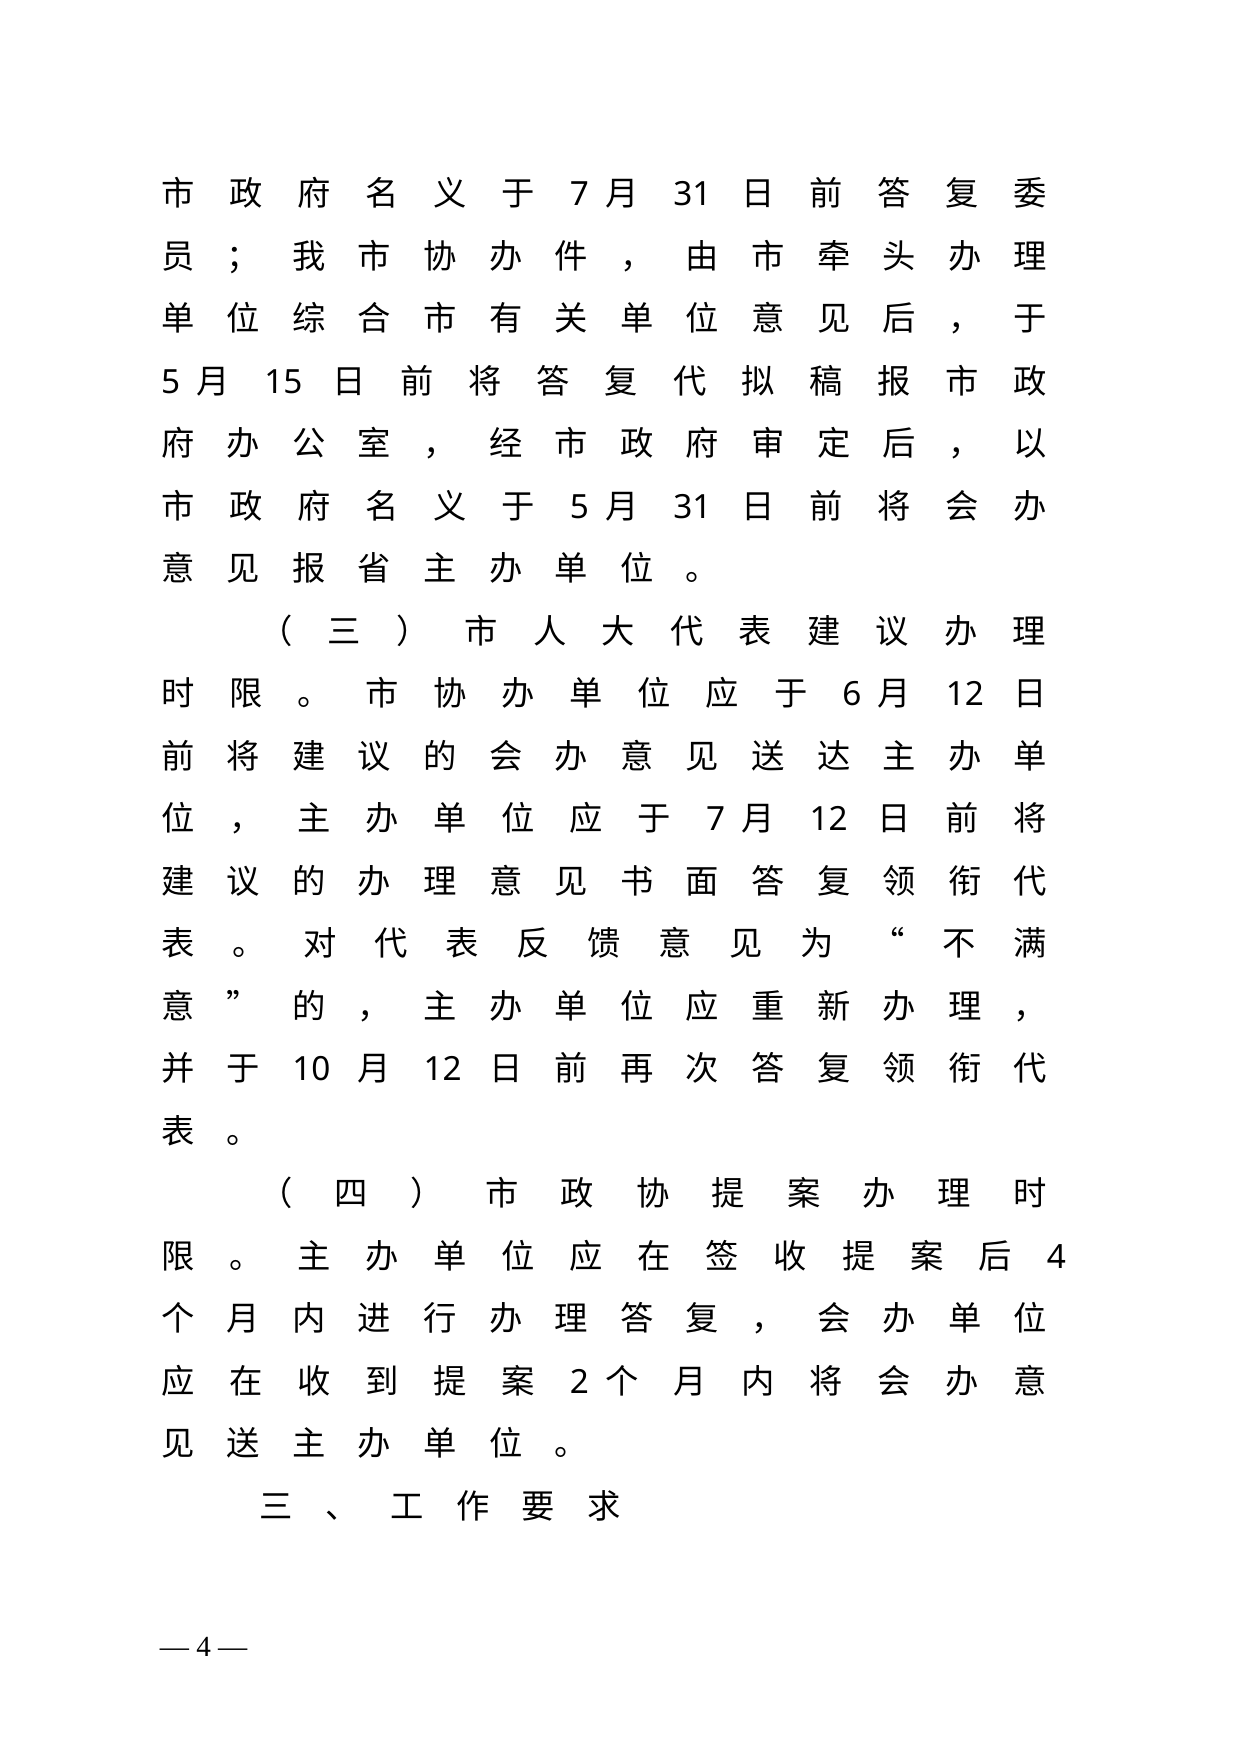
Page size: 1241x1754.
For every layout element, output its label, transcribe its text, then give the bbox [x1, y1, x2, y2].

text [161, 160, 1079, 597]
text 三、工作要求 [161, 1472, 1079, 1535]
text （四）市政协提案办理时限。主办单位应在签收提案后4个月内进行办理答复，会办单位应在收到提案2个月内将会办意见送主办单位。 [161, 1160, 1079, 1472]
text （三）市人大代表建议办理时限。市协办单位应于6月12日前将建议的会办意见送达主办单位，主办单位应于7月12日前将建议的办理意见书面答复领衔代表。对代表反馈意见为“不满意”的，主办单位应重新办理，并于10月12日前再次答复领衔代表。 [161, 597, 1079, 1160]
